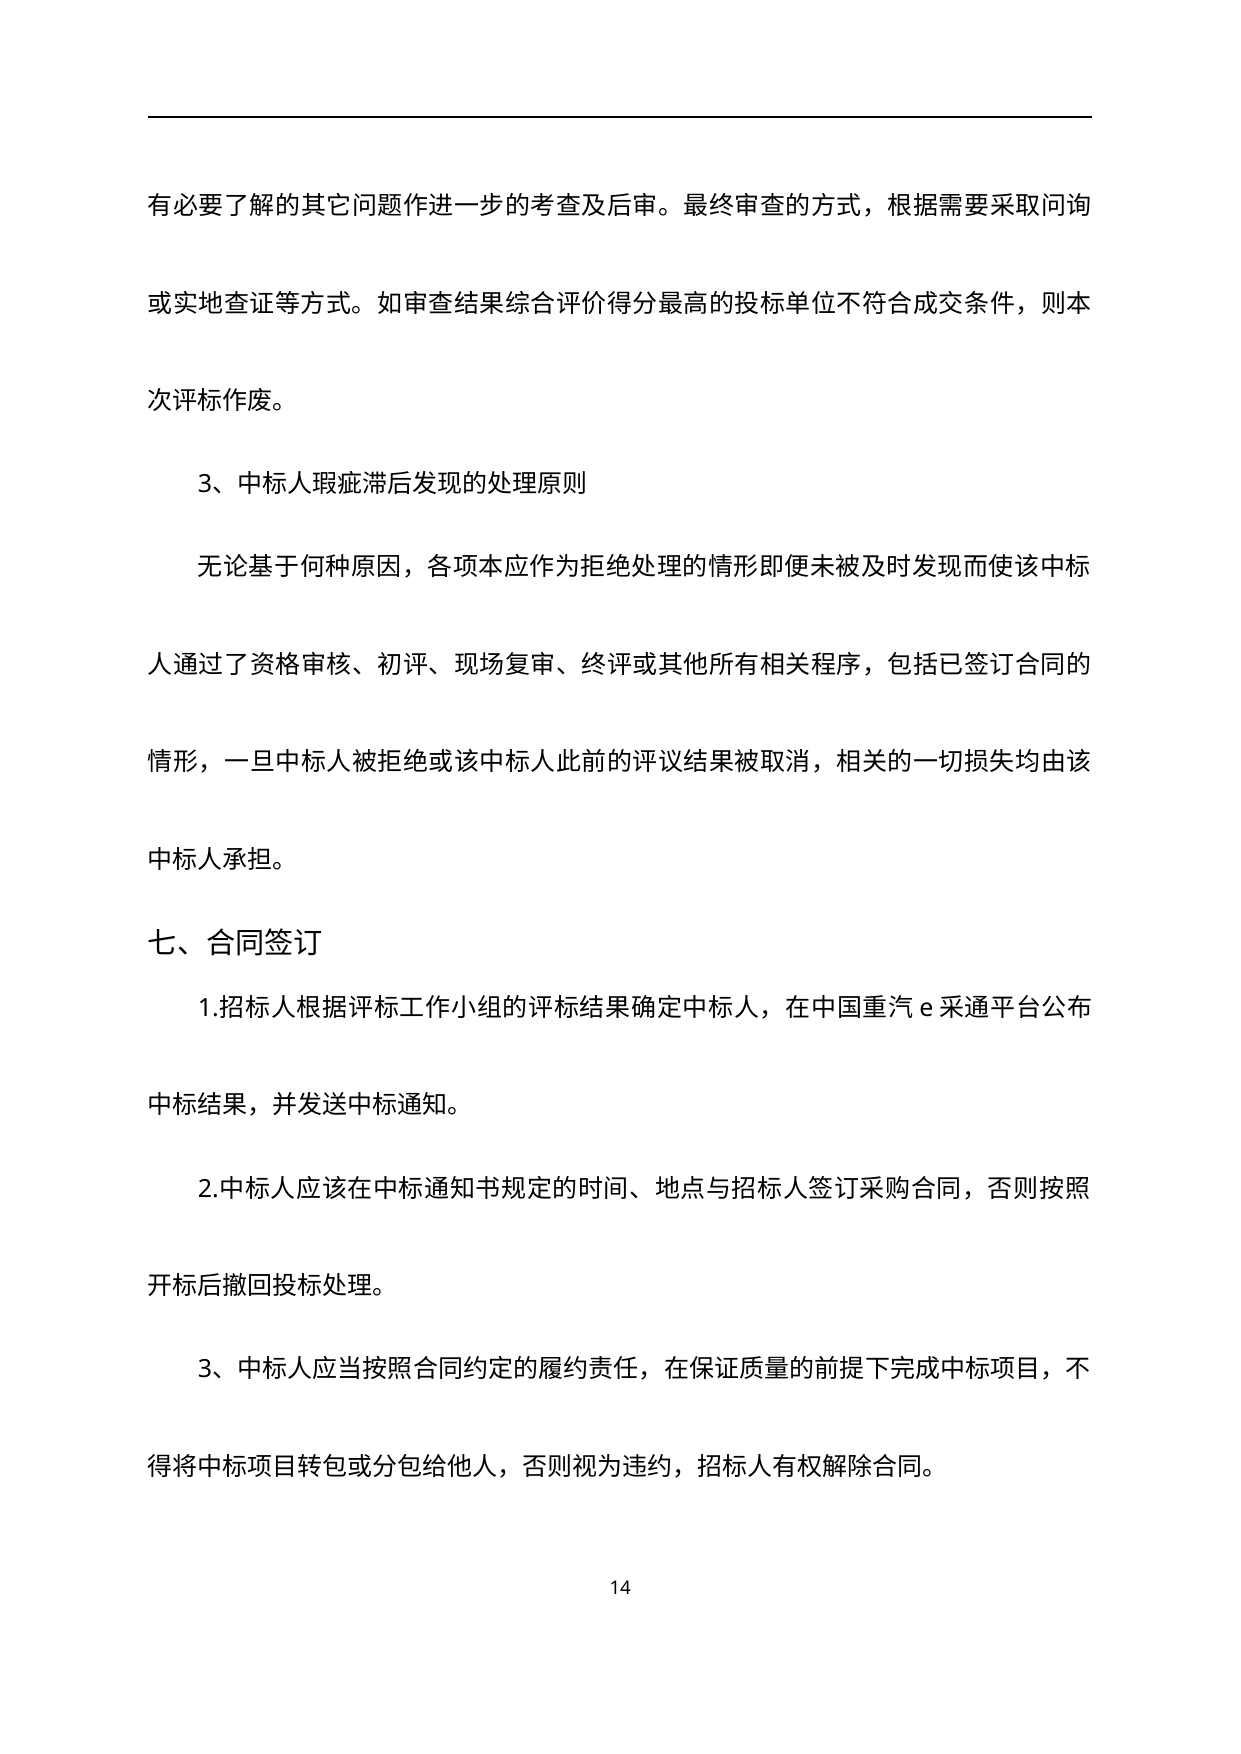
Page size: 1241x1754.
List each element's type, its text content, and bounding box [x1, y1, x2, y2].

text 3、中标人应当按照合同约定的履约责任，在保证质量的前提下完成中标项目，不得将中标项目转包或分包给他人，否则视为违约，招标人有权解除合同。 [148, 1334, 1092, 1497]
text 2.中标人应该在中标通知书规定的时间、地点与招标人签订采购合同，否则按照开标后撤回投标处理。 [148, 1154, 1092, 1316]
text 1.招标人根据评标工作小组的评标结果确定中标人，在中国重汽e采通平台公布中标结果，并发送中标通知。 [148, 973, 1092, 1136]
text 无论基于何种原因，各项本应作为拒绝处理的情形即便未被及时发现而使该中标人通过了资格审核、初评、现场复审、终评或其他所有相关程序，包括已签订合同的情形，一旦中标人被拒绝或该中标人此前的评议结果被取消，相关的一切损失均由该中标人承担。 [148, 532, 1092, 890]
text 七、合同签订 [148, 908, 1092, 973]
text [148, 171, 1092, 431]
text 3、中标人瑕疵滞后发现的处理原则 [148, 449, 1092, 514]
